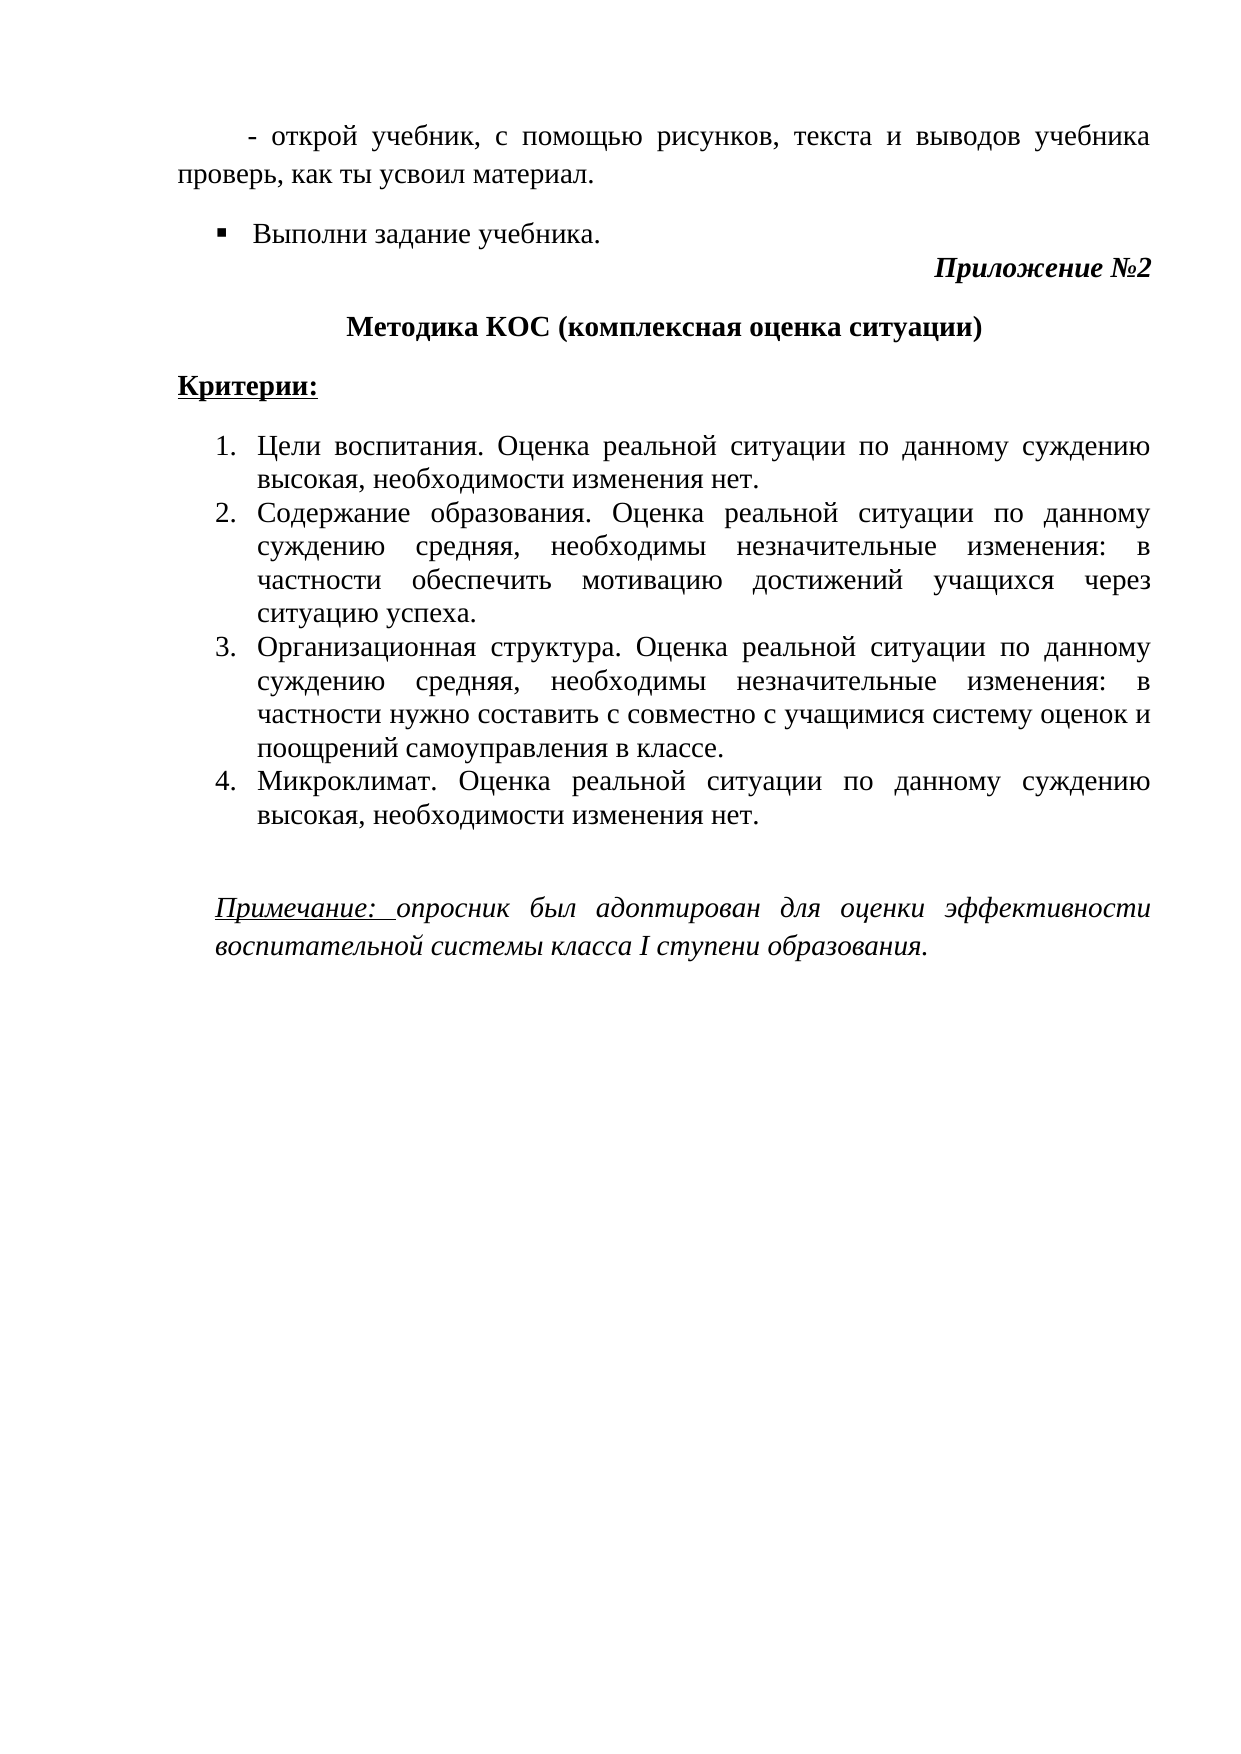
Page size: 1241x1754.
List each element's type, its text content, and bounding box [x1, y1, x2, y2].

list Выполни задание учебника. [215, 216, 1152, 250]
text - открой учебник, с помощью рисунков, текста и выводов учебника проверь, как ты усвоил материал. [177, 118, 1152, 190]
list Цели воспитания. Оценка реальной ситуации по данному суждению высокая, необходимости изменения нет. [215, 428, 1152, 495]
list Микроклимат. Оценка реальной ситуации по данному суждению высокая, необходимости изменения нет. [215, 763, 1152, 830]
text Примечание: опросник был адоптирован для оценки эффективности воспитательной системы класса I ступени образования. [215, 890, 1152, 962]
list Содержание образования. Оценка реальной ситуации по данному суждению средняя, необходимы незначительные изменения: в частности обеспечить мотивацию достижений учащихся через ситуацию успеха. [215, 495, 1152, 629]
text Методика КОС (комплексная оценка ситуации) [177, 309, 1152, 343]
text Приложение №2 [177, 250, 1152, 283]
list Организационная структура. Оценка реальной ситуации по данному суждению средняя, необходимы незначительные изменения: в частности нужно составить с совместно с учащимися систему оценок и поощрений самоуправления в классе. [215, 629, 1152, 763]
text Критерии: [177, 368, 1152, 402]
